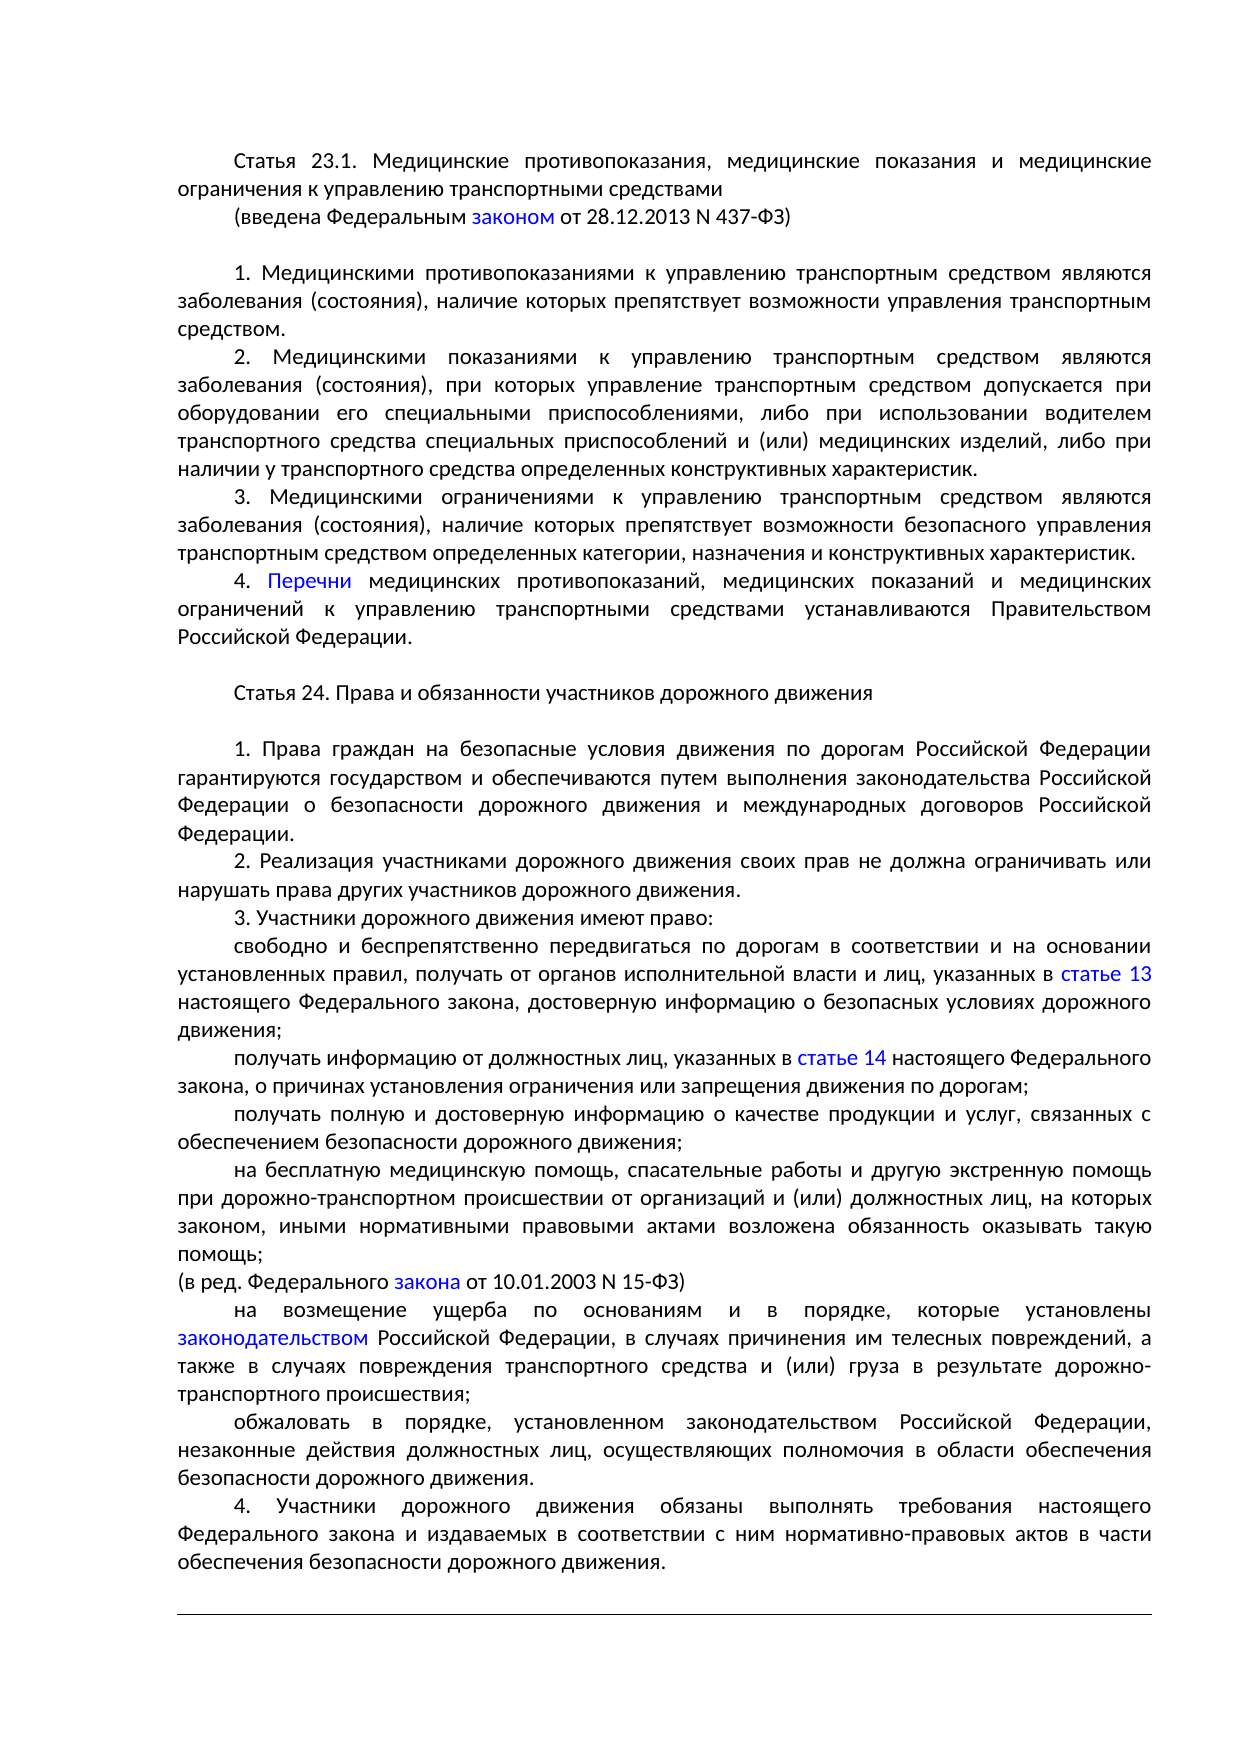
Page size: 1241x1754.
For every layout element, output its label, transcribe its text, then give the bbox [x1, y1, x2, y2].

text 4. Участники дорожного движения обязаны выполнять требования настоящего Федерального закона и издаваемых в соответствии с ним нормативно-правовых актов в части обеспечения безопасности дорожного движения. [177, 1491, 1152, 1575]
text на бесплатную медицинскую помощь, спасательные работы и другую экстренную помощь при дорожно-транспортном происшествии от организаций и (или) должностных лиц, на которых законом, иными нормативными правовыми актами возложена обязанность оказывать такую помощь; [177, 1155, 1152, 1267]
text 2. Реализация участниками дорожного движения своих прав не должна ограничивать или нарушать права других участников дорожного движения. [177, 847, 1152, 903]
text получать полную и достоверную информацию о качестве продукции и услуг, связанных с обеспечением безопасности дорожного движения; [177, 1099, 1152, 1155]
text Статья 24. Права и обязанности участников дорожного движения [177, 678, 1152, 707]
text 1. Права граждан на безопасные условия движения по дорогам Российской Федерации гарантируются государством и обеспечиваются путем выполнения законодательства Российской Федерации о безопасности дорожного движения и международных договоров Российской Федерации. [177, 734, 1152, 847]
text свободно и беспрепятственно передвигаться по дорогам в соответствии и на основании установленных правил, получать от органов исполнительной власти и лиц, указанных в статье 13 настоящего Федерального закона, достоверную информацию о безопасных условиях дорожного движения; [177, 931, 1152, 1043]
text обжаловать в порядке, установленном законодательством Российской Федерации, незаконные действия должностных лиц, осуществляющих полномочия в области обеспечения безопасности дорожного движения. [177, 1407, 1152, 1491]
text (в ред. Федерального закона от 10.01.2003 N 15-ФЗ) [177, 1267, 1152, 1295]
text (введена Федеральным законом от 28.12.2013 N 437-ФЗ) [177, 202, 1152, 230]
text 1. Медицинскими противопоказаниями к управлению транспортным средством являются заболевания (состояния), наличие которых препятствует возможности управления транспортным средством. [177, 258, 1152, 342]
text 3. Медицинскими ограничениями к управлению транспортным средством являются заболевания (состояния), наличие которых препятствует возможности безопасного управления транспортным средством определенных категории, назначения и конструктивных характеристик. [177, 482, 1152, 566]
text 2. Медицинскими показаниями к управлению транспортным средством являются заболевания (состояния), при которых управление транспортным средством допускается при оборудовании его специальными приспособлениями, либо при использовании водителем транспортного средства специальных приспособлений и (или) медицинских изделий, либо при наличии у транспортного средства определенных конструктивных характеристик. [177, 342, 1152, 482]
text Статья 23.1. Медицинские противопоказания, медицинские показания и медицинские ограничения к управлению транспортными средствами [177, 146, 1152, 202]
text 4. Перечни медицинских противопоказаний, медицинских показаний и медицинских ограничений к управлению транспортными средствами устанавливаются Правительством Российской Федерации. [177, 566, 1152, 651]
text получать информацию от должностных лиц, указанных в статье 14 настоящего Федерального закона, о причинах установления ограничения или запрещения движения по дорогам; [177, 1043, 1152, 1099]
text на возмещение ущерба по основаниям и в порядке, которые установлены законодательством Российской Федерации, в случаях причинения им телесных повреждений, а также в случаях повреждения транспортного средства и (или) груза в результате дорожно-транспортного происшествия; [177, 1295, 1152, 1407]
text 3. Участники дорожного движения имеют право: [177, 903, 1152, 931]
